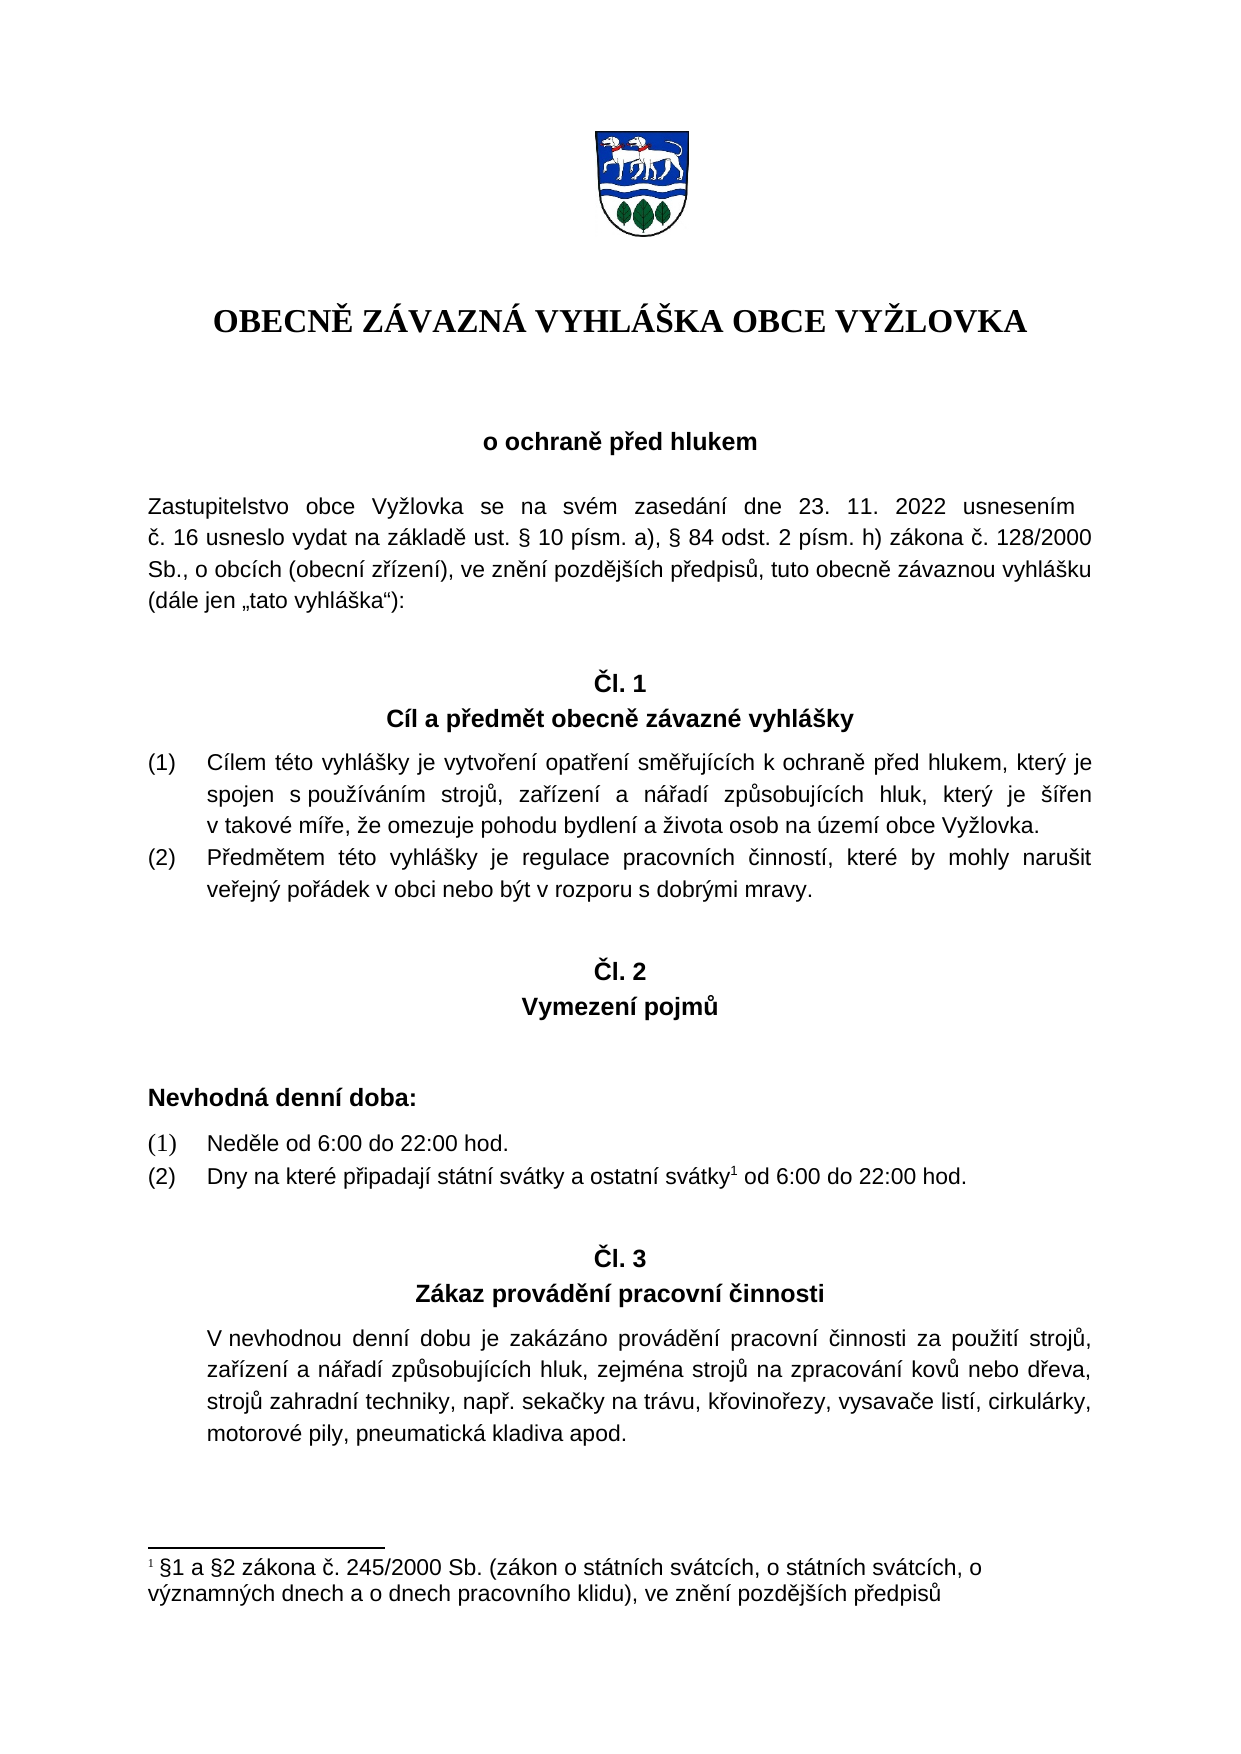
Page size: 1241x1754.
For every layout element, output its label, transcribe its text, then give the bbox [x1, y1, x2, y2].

list Dny na které připadají státní svátky a ostatní svátky od 6:00 do 22:00 hod. [148, 1163, 1093, 1189]
text OBECNĚ ZÁVAZNÁ VYHLÁŠKA OBCE VYŽLOVKA [148, 301, 1093, 339]
picture [595, 131, 689, 237]
text V nevhodnou denní dobu je zakázáno provádění pracovní činnosti za použití strojů, zařízení a nářadí způsobujících hluk, zejména strojů na zpracování kovů nebo dřeva, strojů zahradní techniky, např. sekačky na trávu, křovinořezy, vysavače listí, cirkulárky, motorové pily, pneumatická kladiva apod. [207, 1325, 1093, 1446]
list Cílem této vyhlášky je vytvoření opatření směřujících k ochraně před hlukem, který je spojen s používáním strojů, zařízení a nářadí způsobujících hluk, který je šířen v takové míře, že omezuje pohodu bydlení a života osob na území obce Vyžlovka. [148, 749, 1093, 839]
text Čl. 1 [148, 669, 1093, 698]
text Cíl a předmět obecně závazné vyhlášky [148, 704, 1093, 733]
text Nevhodná denní doba: [148, 1083, 1093, 1112]
text Zastupitelstvo obce Vyžlovka se na svém zasedání dne 23. 11. 2022 usnesením č. 16 usneslo vydat na základě ust. § 10 písm. a), § 84 odst. 2 písm. h) zákona č. 128/2000 Sb., o obcích (obecní zřízení), ve znění pozdějších předpisů, tuto obecně závaznou vyhlášku (dále jen „tato vyhláška“): [148, 493, 1093, 614]
text Vymezení pojmů [148, 992, 1093, 1021]
list Předmětem této vyhlášky je regulace pracovních činností, které by mohly narušit veřejný pořádek v obci nebo být v rozporu s dobrými mravy. [148, 844, 1093, 902]
list Neděle od 6:00 do 22:00 hod. [148, 1128, 1093, 1157]
text o ochraně před hlukem [148, 427, 1093, 455]
text Čl. 3 [148, 1244, 1093, 1273]
text Čl. 2 [148, 957, 1093, 986]
text Zákaz provádění pracovní činnosti [148, 1279, 1093, 1308]
